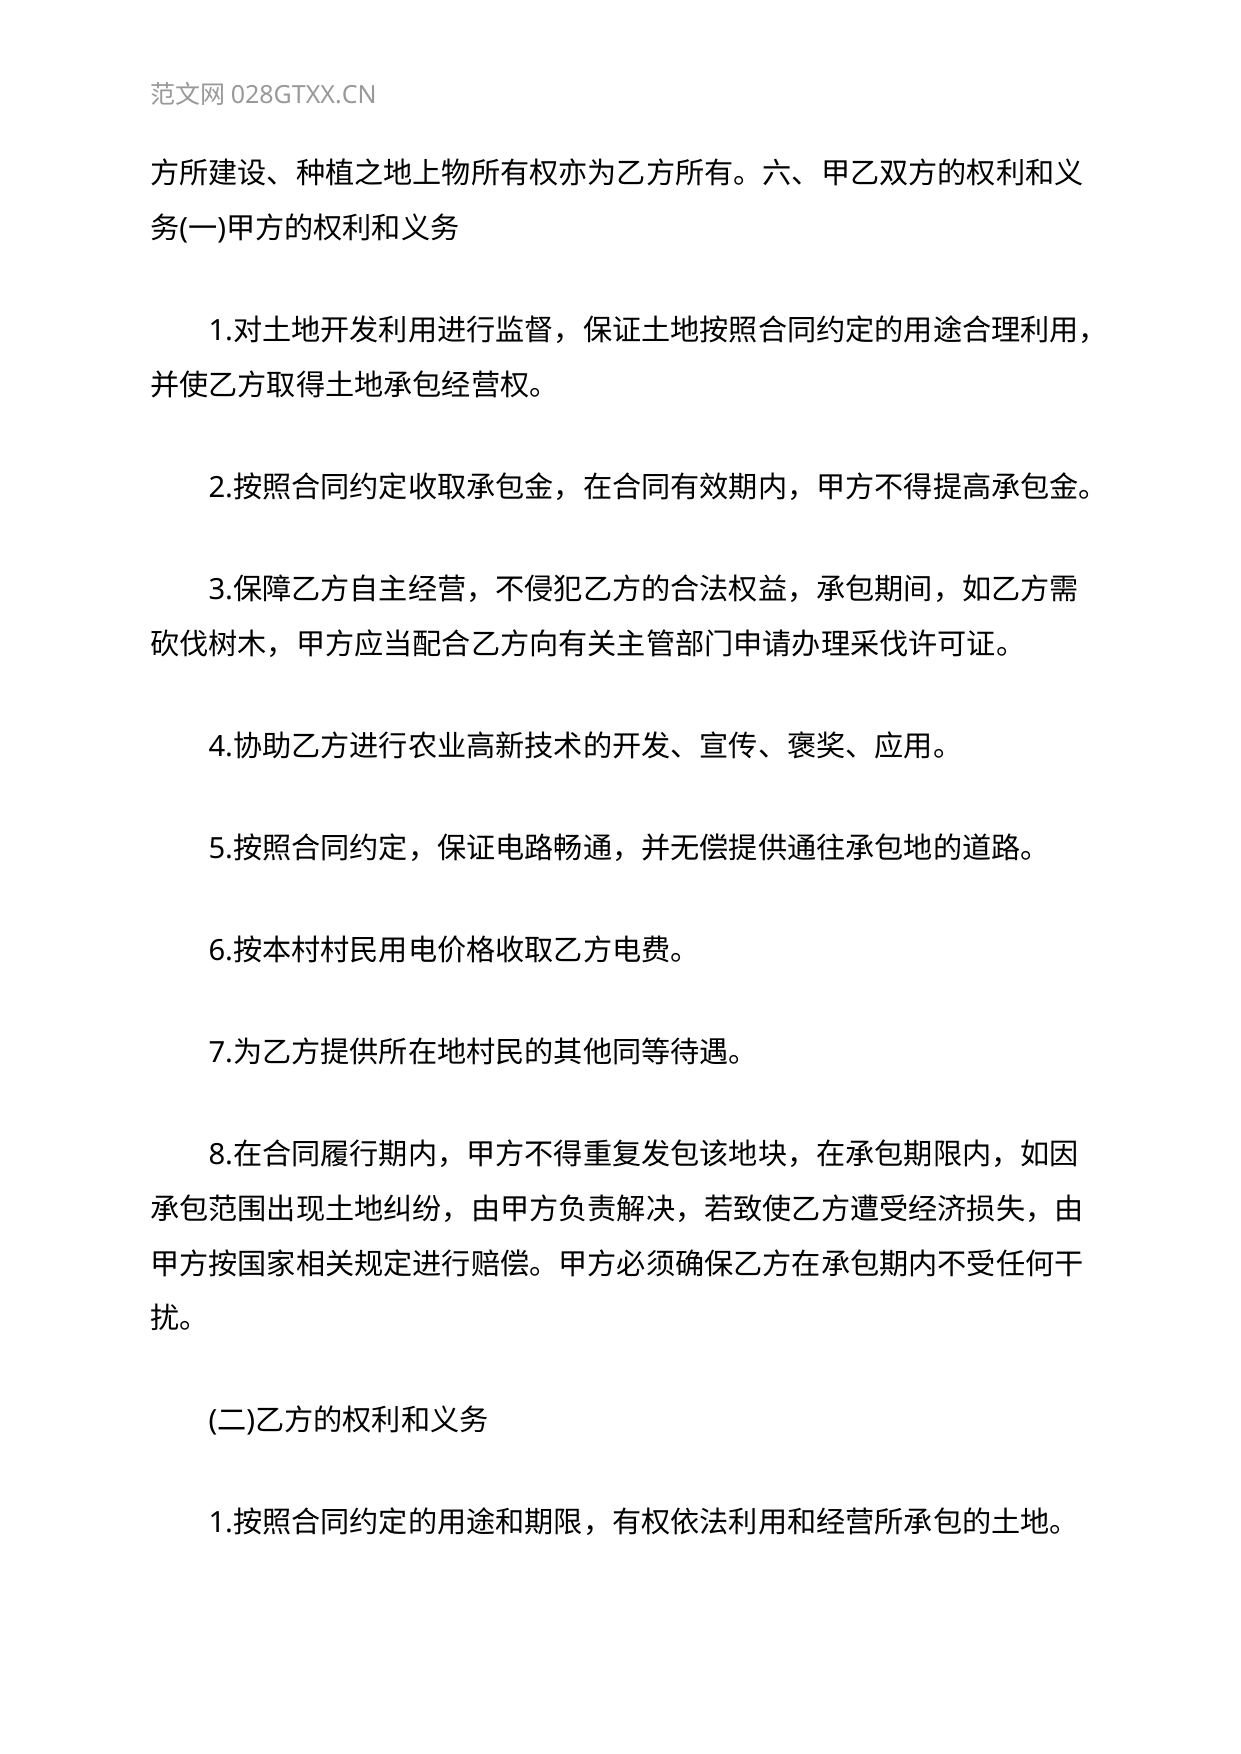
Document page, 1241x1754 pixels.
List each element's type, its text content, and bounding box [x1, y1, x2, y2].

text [150, 150, 1090, 247]
text 8.在合同履行期内，甲方不得重复发包该地块，在承包期限内，如因承包范围出现土地纠纷，由甲方负责解决，若致使乙方遭受经济损失，由甲方按国家相关规定进行赔偿。甲方必须确保乙方在承包期内不受任何干扰。 [150, 1130, 1090, 1337]
text 5.按照合同约定，保证电路畅通，并无偿提供通往承包地的道路。 [150, 824, 1090, 867]
text 1.按照合同约定的用途和期限，有权依法利用和经营所承包的土地。 [150, 1499, 1090, 1541]
text 4.协助乙方进行农业高新技术的开发、宣传、褒奖、应用。 [150, 722, 1090, 765]
text 3.保障乙方自主经营，不侵犯乙方的合法权益，承包期间，如乙方需砍伐树木，甲方应当配合乙方向有关主管部门申请办理采伐许可证。 [150, 566, 1090, 663]
text 2.按照合同约定收取承包金，在合同有效期内，甲方不得提高承包金。 [150, 464, 1090, 506]
text (二)乙方的权利和义务 [150, 1397, 1090, 1439]
text 7.为乙方提供所在地村民的其他同等待遇。 [150, 1028, 1090, 1071]
text 6.按本村村民用电价格收取乙方电费。 [150, 926, 1090, 969]
text 1.对土地开发利用进行监督，保证土地按照合同约定的用途合理利用，并使乙方取得土地承包经营权。 [150, 307, 1090, 404]
